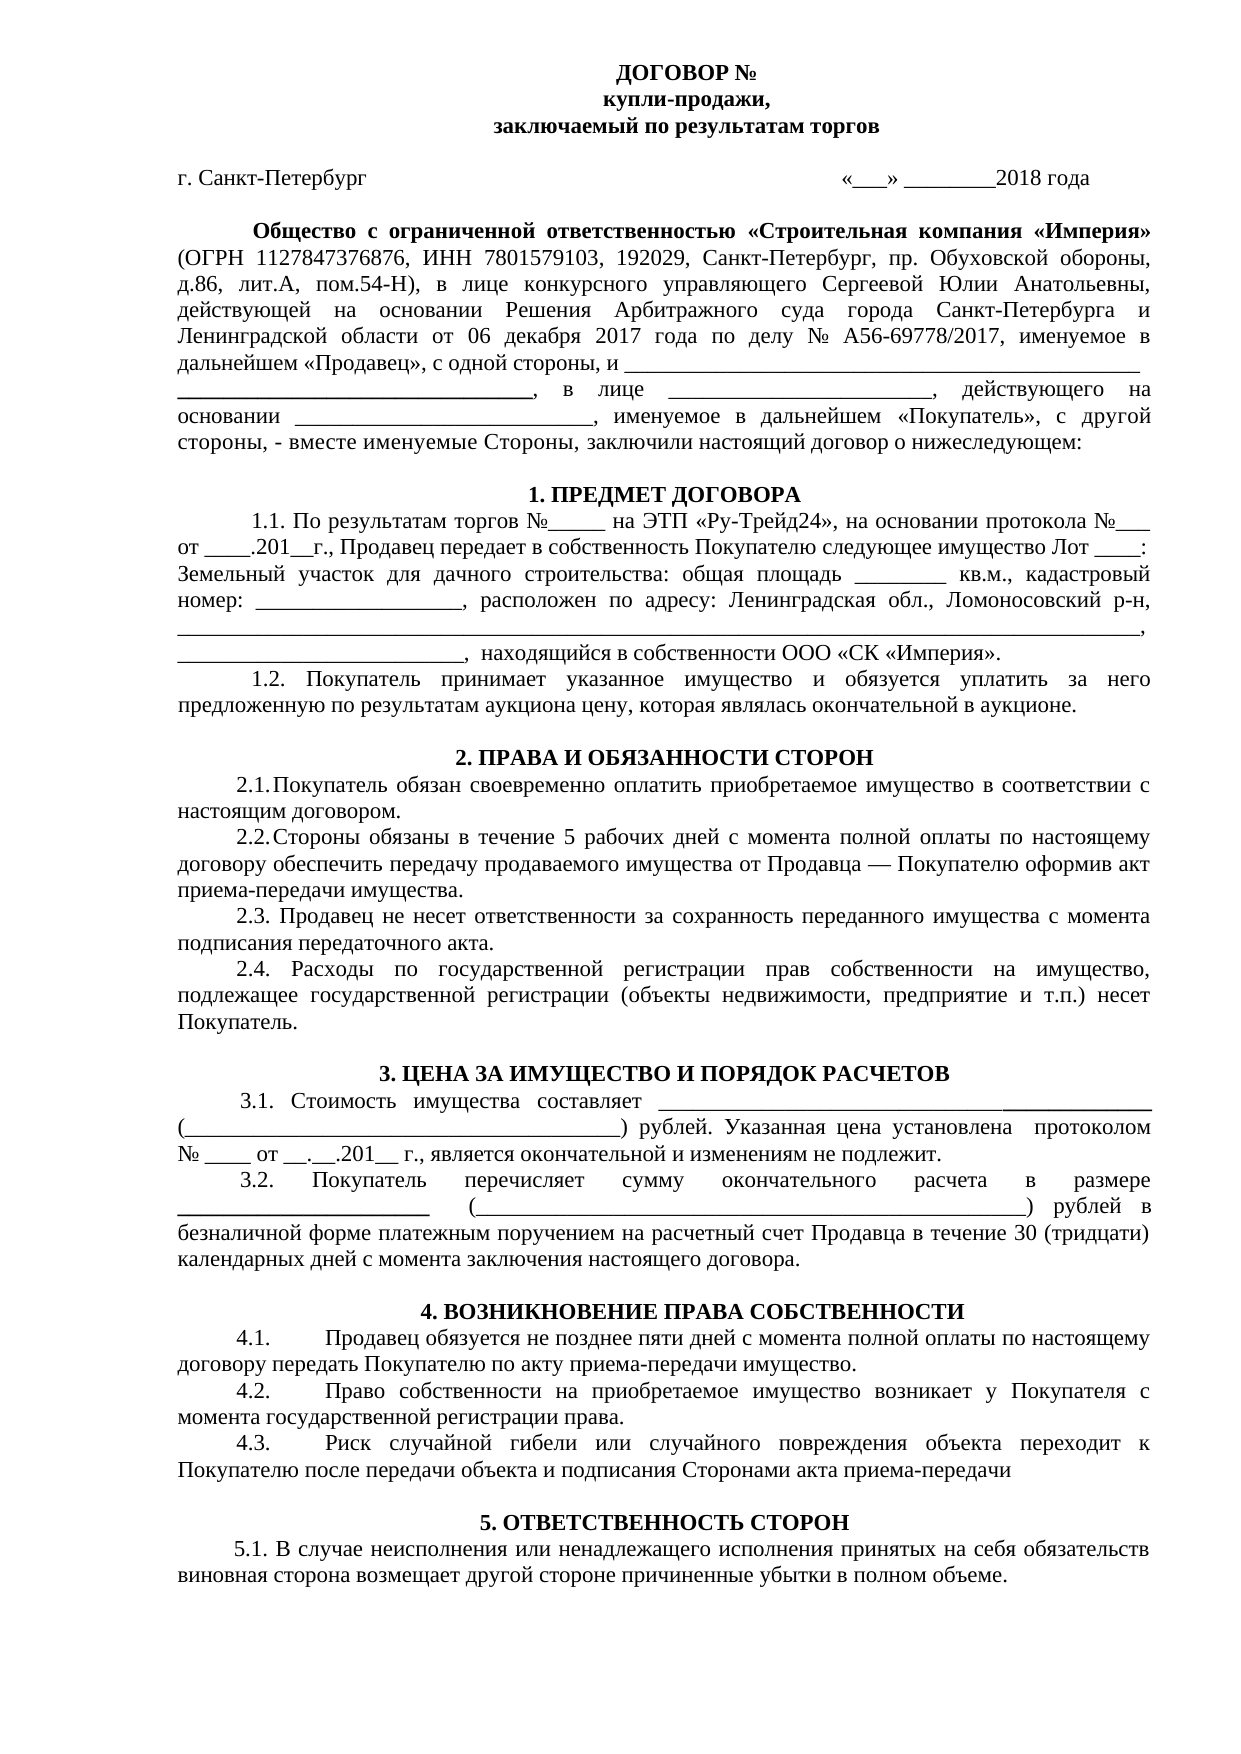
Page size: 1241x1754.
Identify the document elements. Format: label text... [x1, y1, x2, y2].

text 2.4. Расходы по государственной регистрации прав собственности на имущество, подлежащее государственной регистрации (объекты недвижимости, предприятие и т.п.) несет Покупатель. [177, 955, 1152, 1034]
text _______________________________, в лице _______________________, действующего на основании __________________________, именуемое в дальнейшем «Покупатель», с другой стороны, - вместе именуемые Стороны, заключили настоящий договор о нижеследующем: [177, 375, 1152, 454]
text заключаемый по результатам торгов [177, 112, 1152, 138]
list Риск случайной гибели или случайного повреждения объекта переходит к Покупателю после передачи объекта и подписания Сторонами акта приема-передачи [177, 1429, 1152, 1482]
text Земельный участок для дачного строительства: общая площадь ________ кв.м., кадастровый номер: __________________, расположен по адресу: Ленинградская обл., Ломоносовский р-н, ____________________________________________________________________________________, _________________________, находящийся в собственности ООО «СК «Империя». [177, 560, 1152, 665]
text 5.1. В случае неисполнения или ненадлежащего исполнения принятых на себя обязательств виновная сторона возмещает другой стороне причиненные убытки в полном объеме. [177, 1535, 1152, 1588]
list Покупатель обязан своевременно оплатить приобретаемое имущество в соответствии с настоящим договором. [177, 771, 1152, 823]
list Продавец обязуется не позднее пяти дней с момента полной оплаты по настоящему договору передать Покупателю по акту приема-передачи имущество. [177, 1324, 1152, 1377]
text 2.3. Продавец не несет ответственности за сохранность переданного имущества с момента подписания передаточного акта. [177, 902, 1152, 955]
text купли-продажи, [177, 85, 1152, 112]
list Стороны обязаны в течение 5 рабочих дней с момента полной оплаты по настоящему договору обеспечить передачу продаваемого имущества от Продавца — Покупателю оформив акт приема-передачи имущества. [177, 823, 1152, 902]
text 1.1. По результатам торгов №_____ на ЭТП «Ру-Трейд24», на основании протокола №___ от ____.201__г., Продавец передает в собственность Покупателю следующее имущество Лот ____: [177, 507, 1152, 560]
text г. Санкт-Петербург «___» ________2018 года [177, 164, 1152, 191]
text 4. ВОЗНИКНОВЕНИЕ ПРАВА СОБСТВЕННОСТИ [177, 1298, 1152, 1324]
text Общество с ограниченной ответственностью «Строительная компания «Империя» (ОГРН 1127847376876, ИНН 7801579103, 192029, Санкт-Петербург, пр. Обуховской обороны, д.86, лит.А, пом.54-Н), в лице конкурсного управляющего Сергеевой Юлии Анатольевны, действующей на основании Решения Арбитражного суда города Санкт-Петербурга и Ленинградской области от 06 декабря 2017 года по делу № А56-69778/2017, именуемое в дальнейшем «Продавец», с одной стороны, и _____________________________________________ [177, 217, 1152, 375]
list Право собственности на приобретаемое имущество возникает у Покупателя с момента государственной регистрации права. [177, 1377, 1152, 1429]
text ДОГОВОР № [177, 59, 1152, 85]
text 5. ОТВЕТСТВЕННОСТЬ СТОРОН [177, 1508, 1152, 1535]
text 1.2. Покупатель принимает указанное имущество и обязуется уплатить за него предложенную по результатам аукциона цену, которая являлась окончательной в аукционе. [178, 665, 1152, 718]
text 3. ЦЕНА ЗА ИМУЩЕСТВО И ПОРЯДОК РАСЧЕТОВ [177, 1061, 1152, 1087]
text 2. ПРАВА И ОБЯЗАННОСТИ СТОРОН [177, 744, 1152, 771]
text 3.1. Стоимость имущества составляет ___________________________________________ (______________________________________) рублей. Указанная цена установлена протоколом № ____ от __.__.201__ г., является окончательной и изменениям не подлежит. [177, 1087, 1152, 1166]
text 1. ПРЕДМЕТ ДОГОВОРА [177, 481, 1152, 507]
text 3.2. Покупатель перечисляет сумму окончательного расчета в размере ______________________ (________________________________________________) рублей в безналичной форме платежным поручением на расчетный счет Продавца в течение 30 (тридцати) календарных дней с момента заключения настоящего договора. [177, 1166, 1152, 1271]
